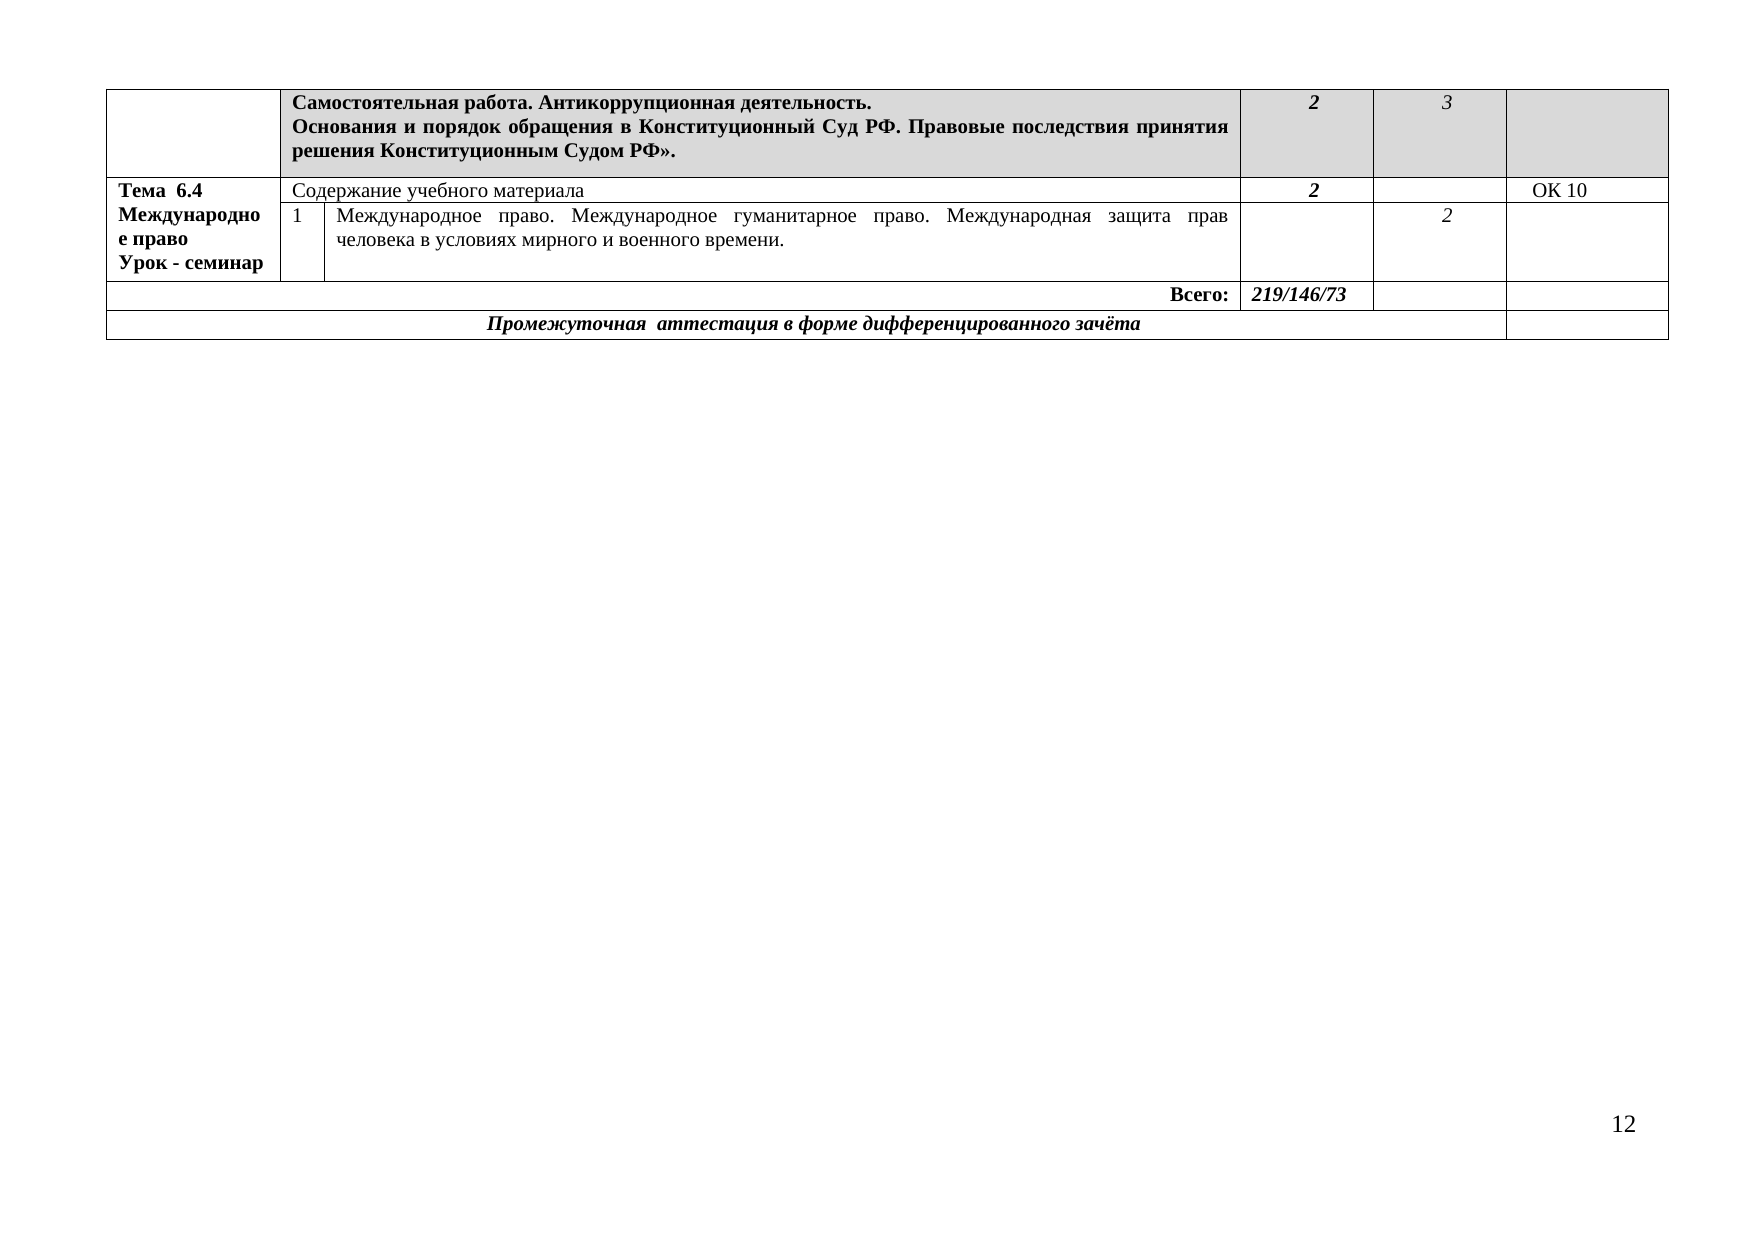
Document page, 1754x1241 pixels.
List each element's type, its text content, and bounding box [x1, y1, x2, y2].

table_cell 2 [1374, 203, 1506, 281]
table_cell [1507, 90, 1668, 177]
table_cell 1 [281, 203, 324, 281]
table_cell [1507, 282, 1668, 310]
table_cell 219/146/73 [1241, 282, 1373, 310]
table_cell [1507, 311, 1668, 338]
table_cell [1507, 203, 1668, 281]
table_cell [1241, 203, 1373, 281]
table_cell [107, 90, 280, 177]
table_cell 2 [1241, 90, 1373, 177]
table_cell Тема 6.4 Международное право Урок - семинар [107, 178, 280, 281]
table_cell Всего: [107, 282, 1240, 310]
table_cell ОК 10 [1507, 178, 1668, 202]
table_cell Промежуточная аттестация в форме дифференцированного зачёта [107, 311, 1506, 338]
table_cell Международное право. Международное гуманитарное право. Международная защита прав человека в условиях мирного и военного времени. [325, 203, 1240, 281]
table_cell [1374, 178, 1506, 202]
table_cell [1374, 282, 1506, 310]
table_cell Самостоятельная работа. Антикоррупционная деятельность. Основания и порядок обращения в Конституционный Суд РФ. Правовые последствия принятия решения Конституционным Судом РФ». [281, 90, 1240, 177]
table_cell Содержание учебного материала [281, 178, 1240, 202]
table_cell 3 [1374, 90, 1506, 177]
table_cell 2 [1241, 178, 1373, 202]
